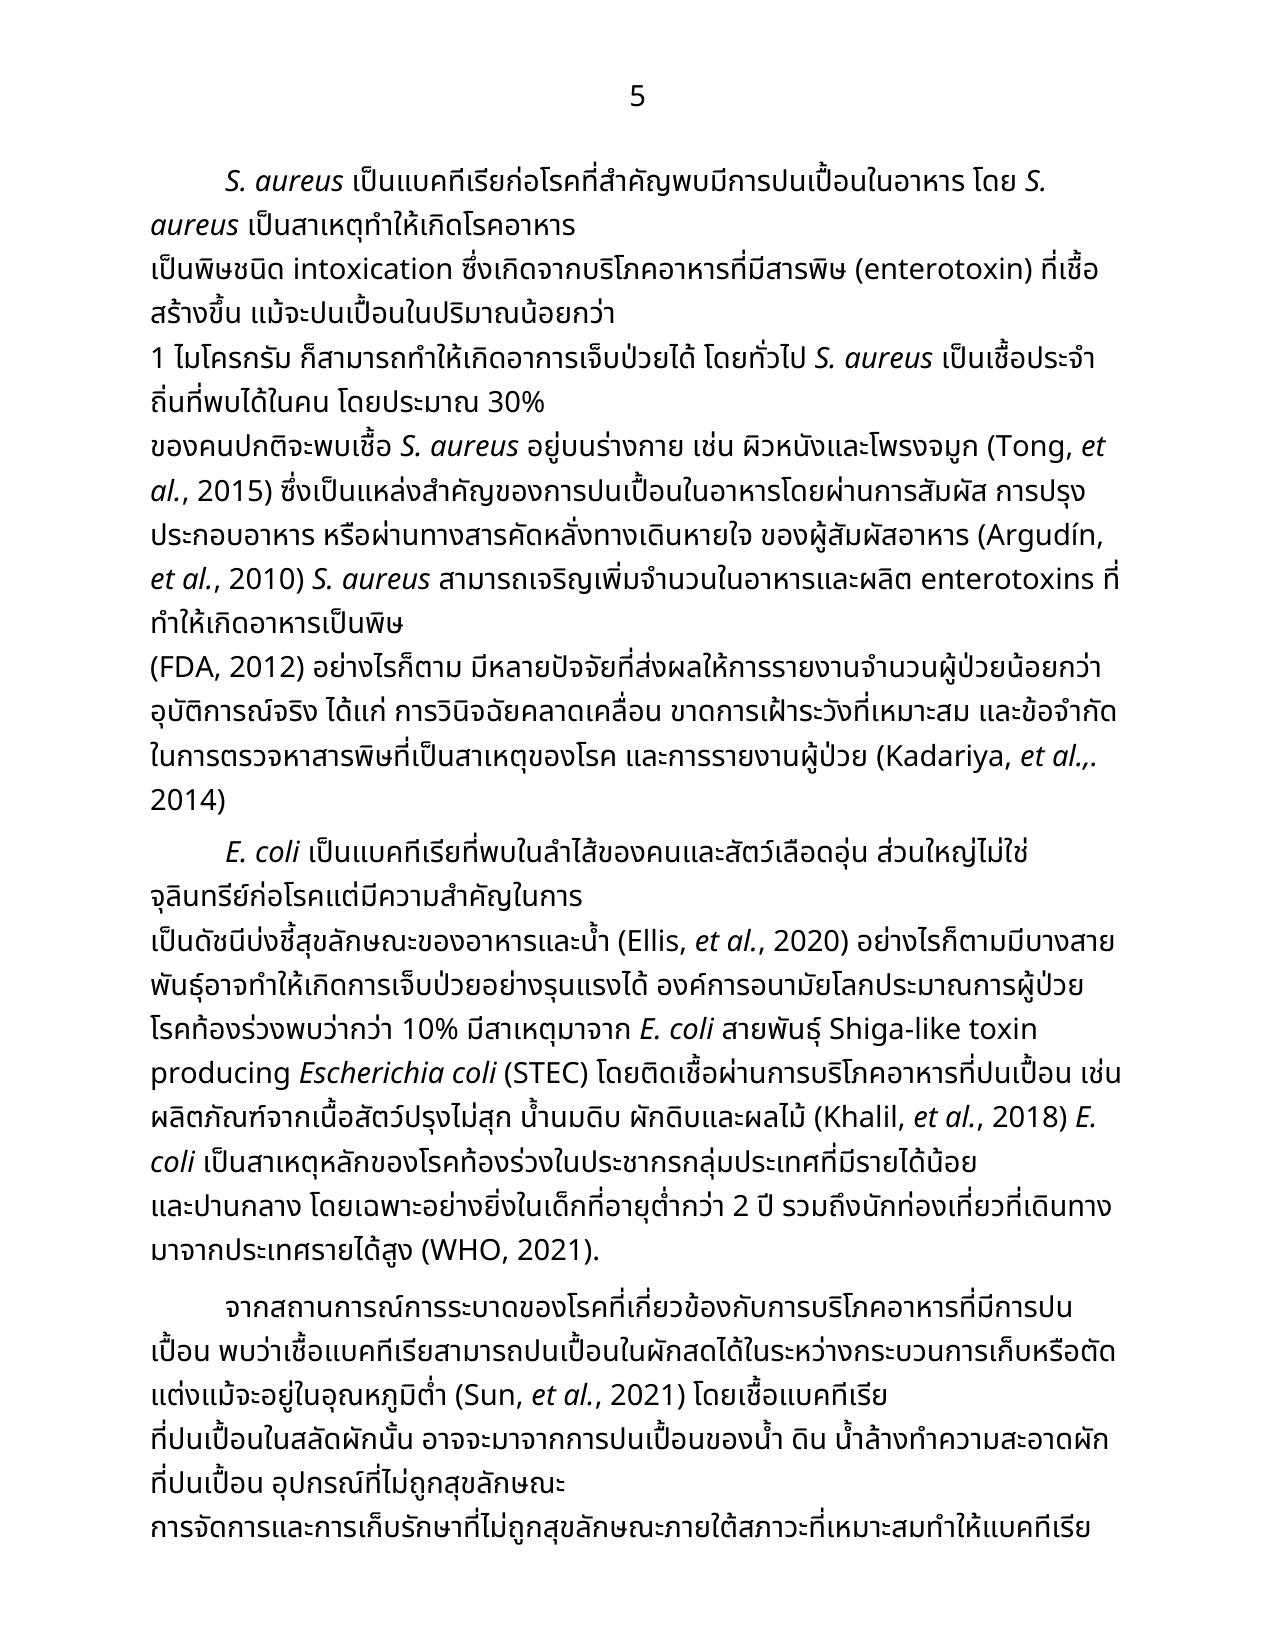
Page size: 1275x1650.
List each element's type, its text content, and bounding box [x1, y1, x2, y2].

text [150, 1286, 1125, 1551]
text E. coli เป็นแบคทีเรียที่พบในลำไส้ของคนและสัตว์เลือดอุ่น ส่วนใหญ่ไม่ใช่จุลินทรีย์ก่อโรคแต่มีความสำคัญในการ เป็นดัชนีบ่งชี้สุขลักษณะของอาหารและน้ำ (Ellis, et al., 2020) อย่างไรก็ตามมีบางสายพันธุ์อาจทำให้เกิดการเจ็บป่วยอย่างรุนแรงได้ องค์การอนามัยโลกประมาณการผู้ป่วยโรคท้องร่วงพบว่ากว่า 10% มีสาเหตุมาจาก E. coli สายพันธุ์ Shiga-like toxin producing Escherichia coli (STEC) โดยติดเชื้อผ่านการบริโภคอาหารที่ปนเปื้อน เช่น ผลิตภัณฑ์จากเนื้อสัตว์ปรุงไม่สุก น้ำนมดิบ ผักดิบและผลไม้ (Khalil, et al., 2018) E. coli เป็นสาเหตุหลักของโรคท้องร่วงในประชากรกลุ่มประเทศที่มีรายได้น้อย และปานกลาง โดยเฉพาะอย่างยิ่งในเด็กที่อายุต่ำกว่า 2 ปี รวมถึงนักท่องเที่ยวที่เดินทางมาจากประเทศรายได้สูง (WHO, 2021). [150, 831, 1125, 1274]
text S. aureus เป็นแบคทีเรียก่อโรคที่สำคัญพบมีการปนเปื้อนในอาหาร โดย S. aureus เป็นสาเหตุทำให้เกิดโรคอาหาร เป็นพิษชนิด intoxication ซึ่งเกิดจากบริโภคอาหารที่มีสารพิษ (enterotoxin) ที่เชื้อสร้างขึ้น แม้จะปนเปื้อนในปริมาณน้อยกว่า 1 ไมโครกรัม ก็สามารถทำให้เกิดอาการเจ็บป่วยได้ โดยทั่วไป S. aureus เป็นเชื้อประจำถิ่นที่พบได้ในคน โดยประมาณ 30% ของคนปกติจะพบเชื้อ S. aureus อยู่บนร่างกาย เช่น ผิวหนังและโพรงจมูก (Tong, et al., 2015) ซึ่งเป็นแหล่งสำคัญของการปนเปื้อนในอาหารโดยผ่านการสัมผัส การปรุงประกอบอาหาร หรือผ่านทางสารคัดหลั่งทางเดินหายใจ ของผู้สัมผัสอาหาร (Argudín, et al., 2010) S. aureus สามารถเจริญเพิ่มจำนวนในอาหารและผลิต enterotoxins ที่ทำให้เกิดอาหารเป็นพิษ (FDA, 2012) อย่างไรก็ตาม มีหลายปัจจัยที่ส่งผลให้การรายงานจำนวนผู้ป่วยน้อยกว่าอุบัติการณ์จริง ได้แก่ การวินิจฉัยคลาดเคลื่อน ขาดการเฝ้าระวังที่เหมาะสม และข้อจำกัดในการตรวจหาสารพิษที่เป็นสาเหตุของโรค และการรายงานผู้ป่วย (Kadariya, et al.,. 2014) [150, 160, 1125, 819]
